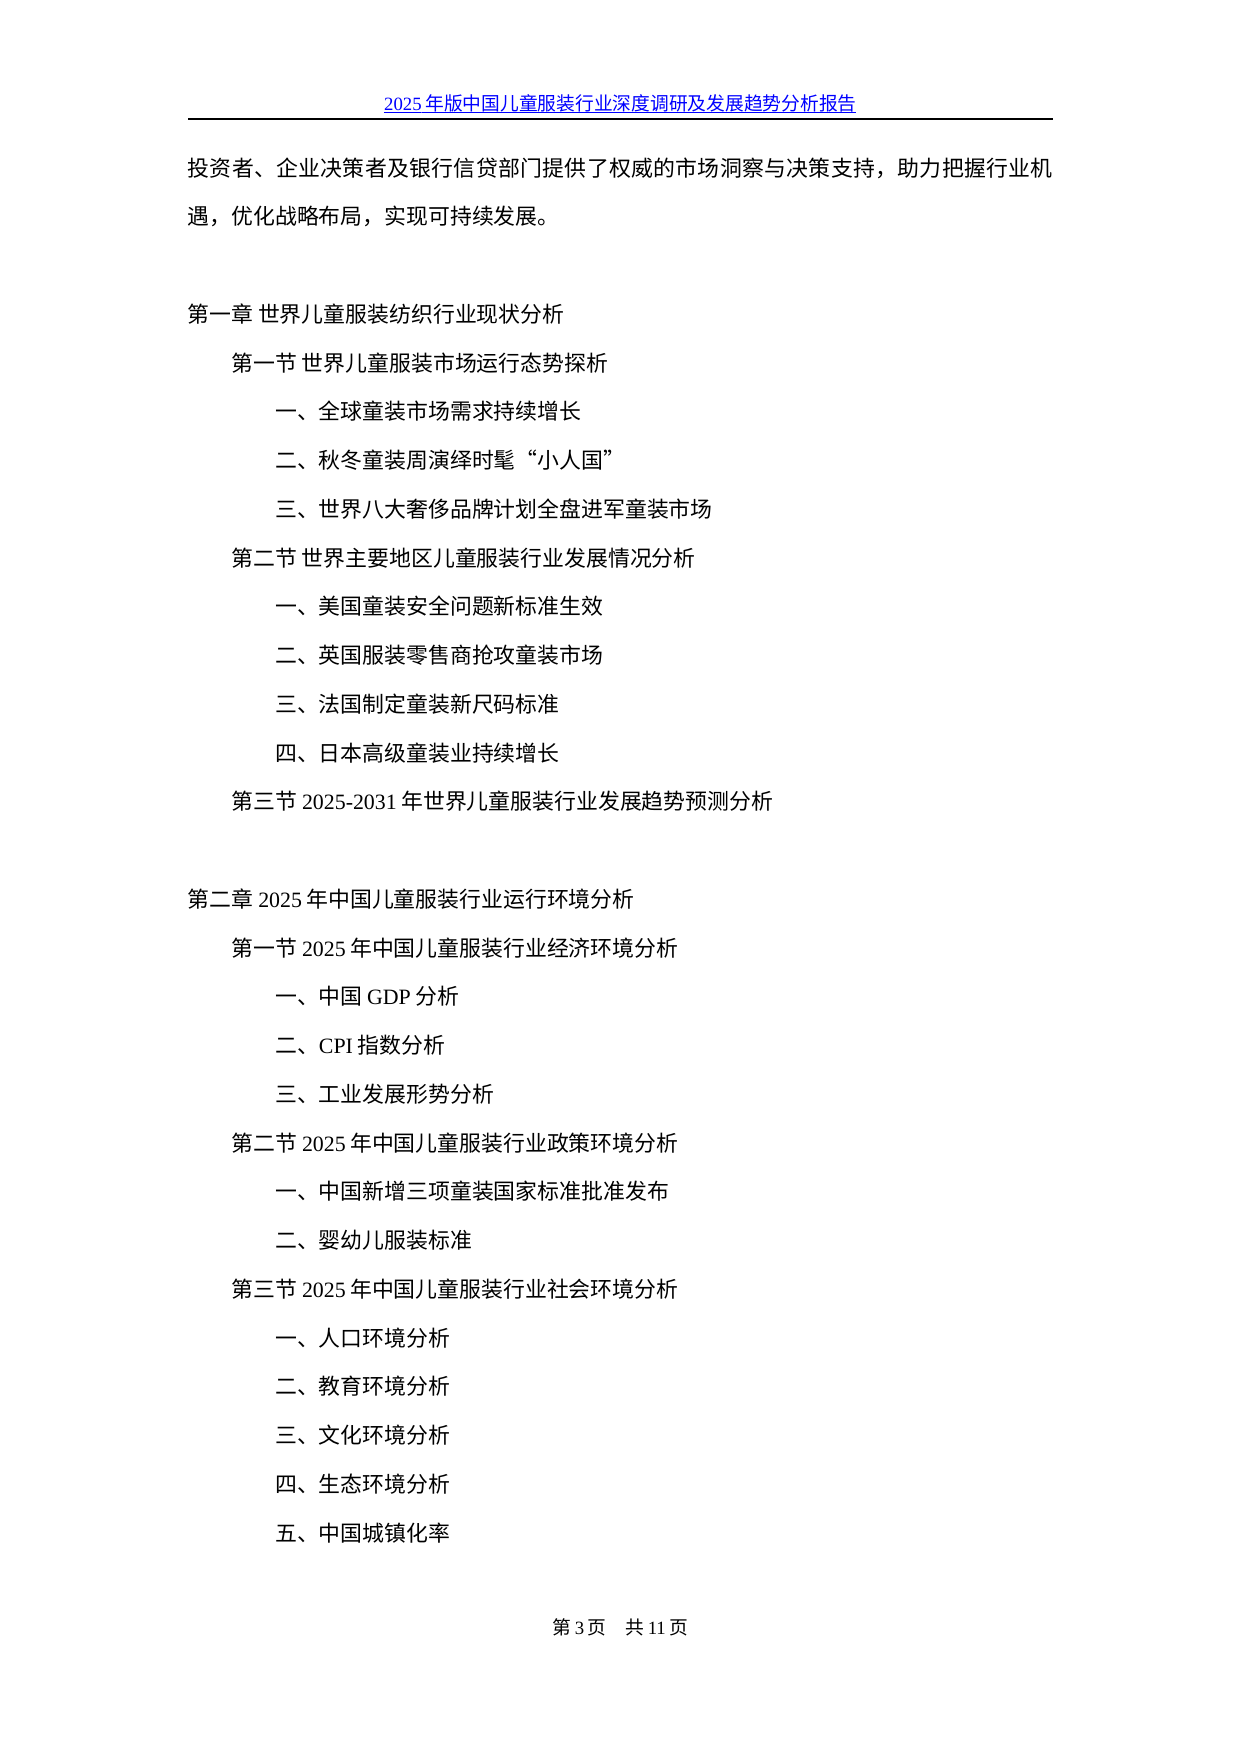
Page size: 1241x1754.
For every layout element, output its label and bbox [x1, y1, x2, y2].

text [187, 150, 1053, 1548]
